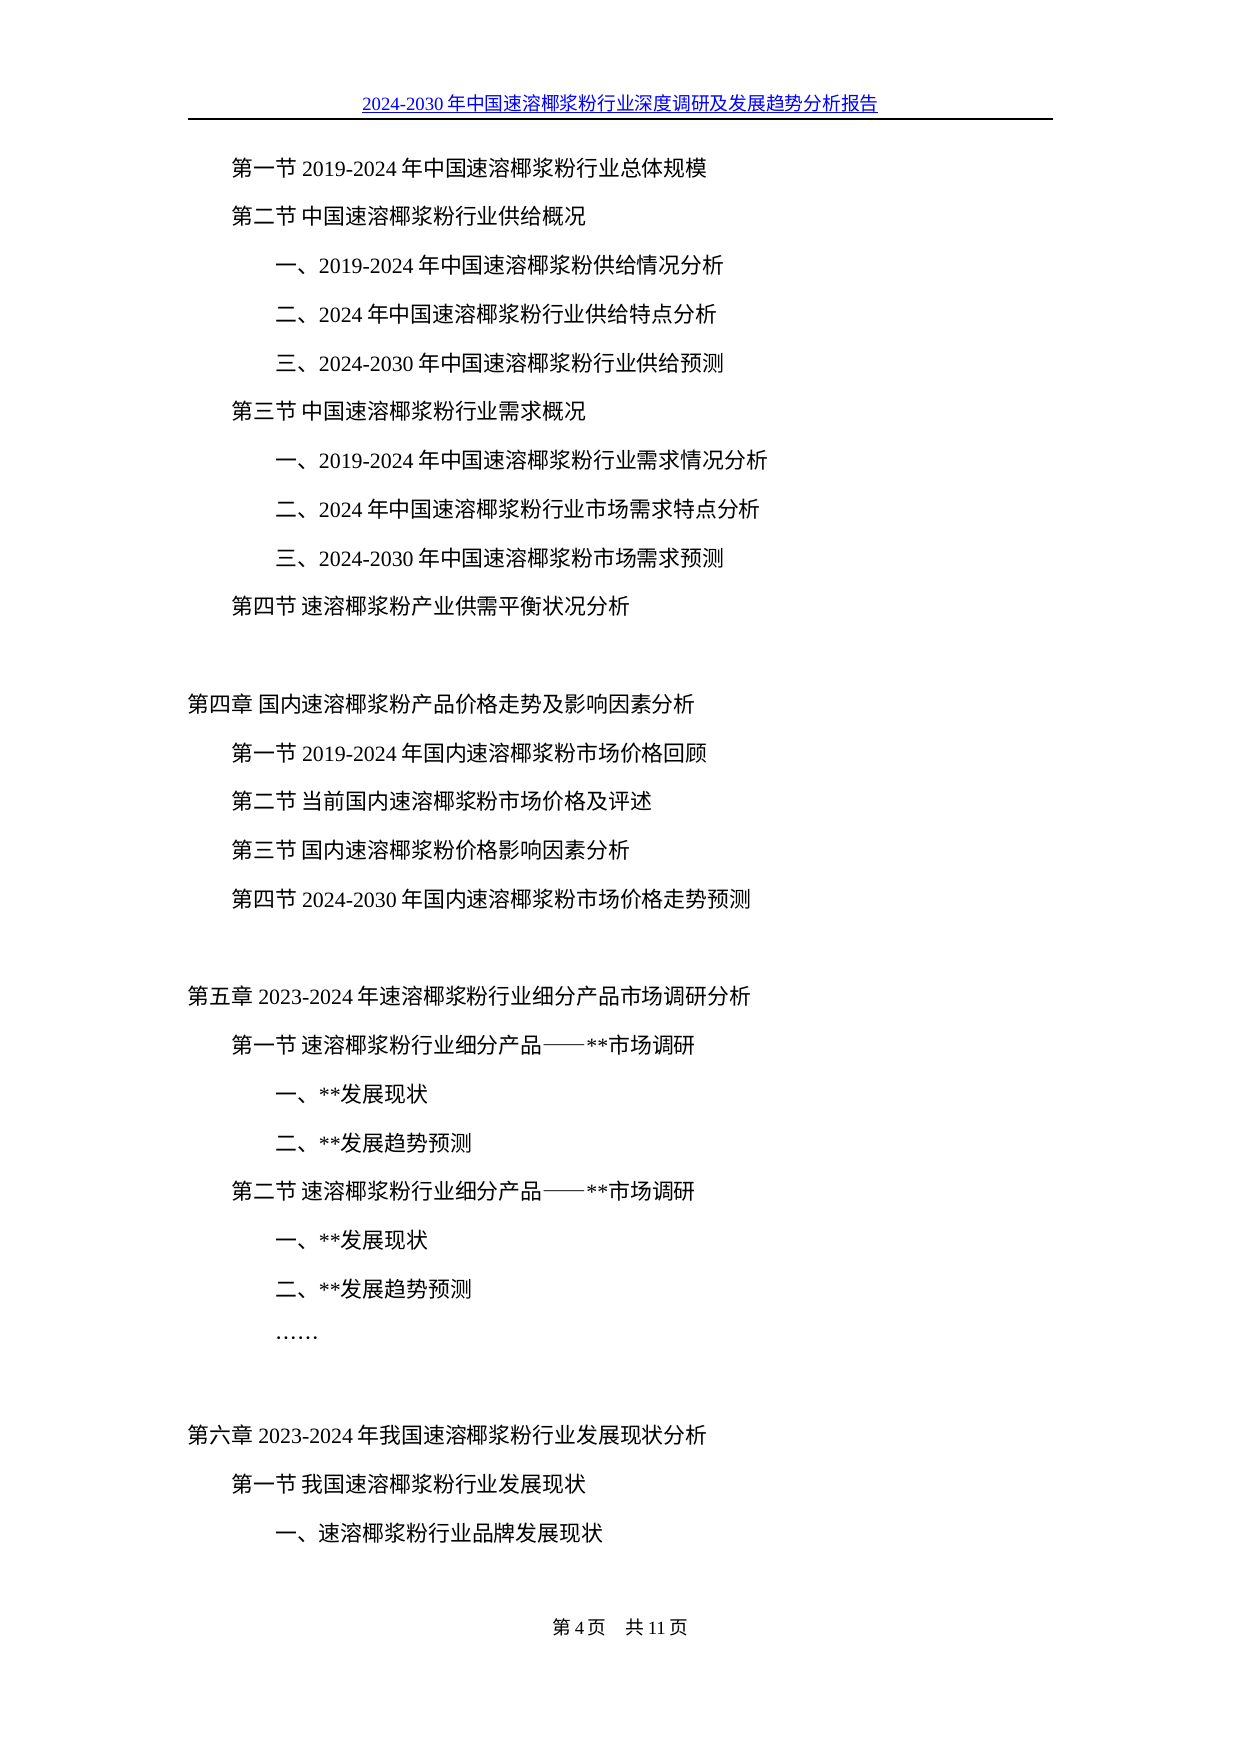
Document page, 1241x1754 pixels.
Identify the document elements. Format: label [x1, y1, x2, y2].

text [187, 150, 1053, 1548]
